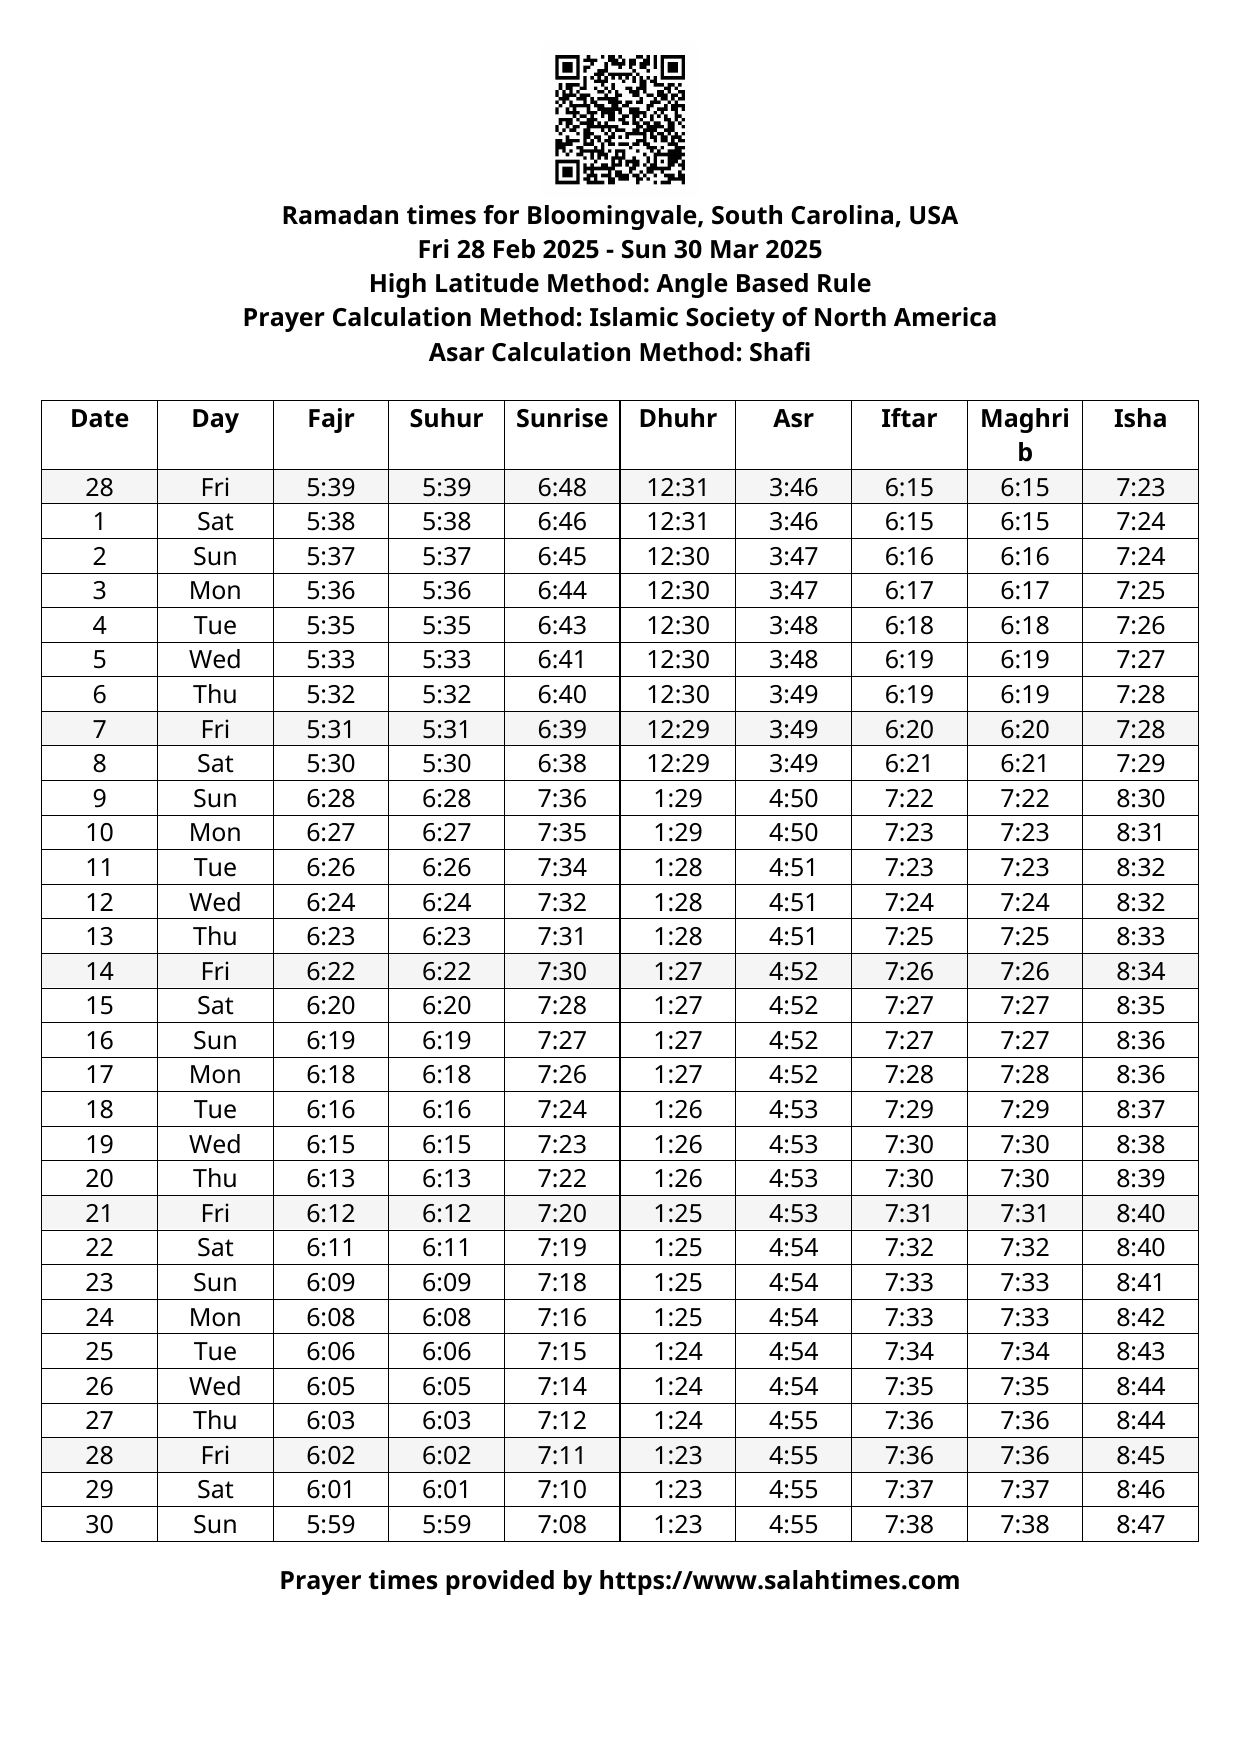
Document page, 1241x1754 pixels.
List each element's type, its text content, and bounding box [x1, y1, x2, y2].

table_cell 5:37 [274, 539, 388, 572]
table_cell 7:31 [968, 1196, 1082, 1229]
table_cell 7:28 [852, 1058, 967, 1091]
table_cell 3:46 [736, 470, 851, 503]
table_cell 5:32 [389, 677, 504, 711]
table_cell 7:27 [1083, 643, 1198, 676]
table_cell 1:23 [621, 1473, 735, 1506]
table_cell 21 [42, 1196, 157, 1229]
table_cell 7:25 [968, 919, 1082, 953]
text Prayer times provided by https://www.salahtimes.com [42, 1563, 1198, 1597]
table_cell 7:33 [852, 1300, 967, 1333]
table_cell 7:28 [968, 1058, 1082, 1091]
table_cell 7:30 [505, 954, 619, 987]
table_cell Thu [158, 1404, 273, 1437]
table_cell 5:59 [274, 1507, 388, 1541]
table_cell 8:44 [1083, 1369, 1198, 1402]
table_cell Sun [158, 781, 273, 814]
table_cell 7:24 [968, 885, 1082, 918]
table_header Dhuhr [621, 401, 735, 469]
table_cell 26 [42, 1369, 157, 1402]
table_cell 7:30 [852, 1127, 967, 1160]
table_cell 7:30 [852, 1161, 967, 1195]
table_cell 10 [42, 816, 157, 849]
table_cell 4:55 [736, 1438, 851, 1472]
table_cell 7:29 [852, 1092, 967, 1126]
table_cell 4:55 [736, 1473, 851, 1506]
table_cell 5:59 [389, 1507, 504, 1541]
table_cell 1:23 [621, 1438, 735, 1472]
table_cell 8:32 [1083, 885, 1198, 918]
table_cell 12 [42, 885, 157, 918]
table_cell 7:20 [505, 1196, 619, 1229]
table_cell 4:53 [736, 1092, 851, 1126]
table_cell 7:34 [852, 1334, 967, 1368]
table_cell 7:28 [505, 989, 619, 1022]
table_cell 6 [42, 677, 157, 711]
table_cell 6:09 [274, 1265, 388, 1299]
table_cell 5:35 [274, 608, 388, 642]
table_cell 3 [42, 574, 157, 607]
table_cell 6:19 [968, 677, 1082, 711]
table_cell 4:53 [736, 1127, 851, 1160]
table_cell 8:40 [1083, 1231, 1198, 1264]
table_cell 1:27 [621, 1023, 735, 1057]
table_cell 29 [42, 1473, 157, 1506]
table_cell 24 [42, 1300, 157, 1333]
table_cell 7:24 [852, 885, 967, 918]
table_cell 7:30 [968, 1161, 1082, 1195]
table_cell 3:48 [736, 643, 851, 676]
table_cell Sat [158, 746, 273, 780]
table_cell 8:36 [1083, 1058, 1198, 1091]
table_cell 7:38 [968, 1507, 1082, 1541]
table_cell 12:30 [621, 574, 735, 607]
table_cell 1:29 [621, 781, 735, 814]
table_cell 7:23 [968, 816, 1082, 849]
table_cell Fri [158, 1438, 273, 1472]
table_cell 8:33 [1083, 919, 1198, 953]
table_cell 7:37 [968, 1473, 1082, 1506]
table_cell 1:27 [621, 989, 735, 1022]
table_cell 7:27 [968, 989, 1082, 1022]
table_cell 8:30 [1083, 781, 1198, 814]
table_cell 7:18 [505, 1265, 619, 1299]
table_cell Sun [158, 539, 273, 572]
table_cell 7:16 [505, 1300, 619, 1333]
table_cell 6:06 [389, 1334, 504, 1368]
table_cell Sun [158, 1507, 273, 1541]
table_cell 7:32 [968, 1231, 1082, 1264]
table_cell 1:28 [621, 919, 735, 953]
table_cell 12:29 [621, 712, 735, 745]
table_cell 6:11 [389, 1231, 504, 1264]
table_cell 6:28 [274, 781, 388, 814]
table_cell 12:29 [621, 746, 735, 780]
table_cell 7:26 [968, 954, 1082, 987]
table_cell 6:27 [274, 816, 388, 849]
table_cell 7:11 [505, 1438, 619, 1472]
table_cell 7:33 [968, 1265, 1082, 1299]
table_header Maghrib [968, 401, 1082, 469]
table_cell 4:50 [736, 816, 851, 849]
table_cell 8:44 [1083, 1404, 1198, 1437]
table_cell 8:47 [1083, 1507, 1198, 1541]
table_cell 6:16 [389, 1092, 504, 1126]
table_cell 7:14 [505, 1369, 619, 1402]
table_cell 7:36 [852, 1438, 967, 1472]
table_cell 6:15 [852, 504, 967, 538]
table_cell Thu [158, 677, 273, 711]
table_header Iftar [852, 401, 967, 469]
table_cell 7:29 [968, 1092, 1082, 1126]
table_cell 4:54 [736, 1369, 851, 1402]
table_cell 7:24 [1083, 539, 1198, 572]
table_cell 6:16 [852, 539, 967, 572]
table_cell 22 [42, 1231, 157, 1264]
table_cell 6:20 [274, 989, 388, 1022]
table_cell 5:31 [274, 712, 388, 745]
table_cell 7:12 [505, 1404, 619, 1437]
table_cell Tue [158, 1334, 273, 1368]
table_cell 1:27 [621, 1058, 735, 1091]
table_cell Wed [158, 1369, 273, 1402]
table_cell 8:37 [1083, 1092, 1198, 1126]
table_cell 12:30 [621, 677, 735, 711]
table_cell 4:55 [736, 1404, 851, 1437]
table_cell 6:11 [274, 1231, 388, 1264]
table_cell 5:30 [389, 746, 504, 780]
table_cell 3:48 [736, 608, 851, 642]
table_cell 7:26 [852, 954, 967, 987]
text Asar Calculation Method: Shafi [42, 334, 1198, 368]
table_cell 7:28 [1083, 677, 1198, 711]
table_cell 6:03 [389, 1404, 504, 1437]
table_cell 6:15 [274, 1127, 388, 1160]
table_cell Fri [158, 1196, 273, 1229]
table_cell 4:54 [736, 1300, 851, 1333]
table_cell 6:23 [389, 919, 504, 953]
table_cell 7:32 [852, 1231, 967, 1264]
table_cell 4:53 [736, 1196, 851, 1229]
table_cell 1:25 [621, 1231, 735, 1264]
table_cell 7:26 [505, 1058, 619, 1091]
table_cell 7:25 [1083, 574, 1198, 607]
table_cell 1:27 [621, 954, 735, 987]
table_cell Fri [158, 954, 273, 987]
table_header Day [158, 401, 273, 469]
table_cell 3:49 [736, 712, 851, 745]
table_cell 28 [42, 1438, 157, 1472]
table_cell 7:27 [968, 1023, 1082, 1057]
table_cell Sat [158, 504, 273, 538]
table_cell 6:19 [968, 643, 1082, 676]
table_cell 1:26 [621, 1127, 735, 1160]
table_cell Mon [158, 574, 273, 607]
table_cell Sun [158, 1265, 273, 1299]
table_cell 17 [42, 1058, 157, 1091]
table_cell 23 [42, 1265, 157, 1299]
table_cell 6:08 [389, 1300, 504, 1333]
table_cell 6:18 [968, 608, 1082, 642]
table_cell 12:30 [621, 608, 735, 642]
table_cell 8:31 [1083, 816, 1198, 849]
table_cell 4:55 [736, 1507, 851, 1541]
table_cell 7:28 [1083, 712, 1198, 745]
table_cell 4:51 [736, 919, 851, 953]
table_cell 6:17 [968, 574, 1082, 607]
table_cell 1:24 [621, 1334, 735, 1368]
table_cell 7:36 [968, 1404, 1082, 1437]
table_cell Mon [158, 816, 273, 849]
table_cell 6:21 [852, 746, 967, 780]
table_cell 7:10 [505, 1473, 619, 1506]
table_cell 4:51 [736, 885, 851, 918]
table_cell 7:15 [505, 1334, 619, 1368]
table_cell 19 [42, 1127, 157, 1160]
table_cell 7:36 [852, 1404, 967, 1437]
table_cell 6:16 [968, 539, 1082, 572]
table_cell Tue [158, 850, 273, 884]
table_cell Wed [158, 885, 273, 918]
table_cell 8:39 [1083, 1161, 1198, 1195]
table_cell 8:38 [1083, 1127, 1198, 1160]
table_cell 7:08 [505, 1507, 619, 1541]
table_cell 8:45 [1083, 1438, 1198, 1472]
table_cell 27 [42, 1404, 157, 1437]
table_cell 1:23 [621, 1507, 735, 1541]
table_cell 7:27 [505, 1023, 619, 1057]
table_cell 7:34 [968, 1334, 1082, 1368]
table_cell 7:29 [1083, 746, 1198, 780]
table_cell Wed [158, 643, 273, 676]
table_cell 5:38 [389, 504, 504, 538]
table_cell 5:39 [389, 470, 504, 503]
table_cell 7:23 [852, 816, 967, 849]
table_cell 8:43 [1083, 1334, 1198, 1368]
table_cell 6:45 [505, 539, 619, 572]
table_cell 7 [42, 712, 157, 745]
table_cell 5:39 [274, 470, 388, 503]
table_cell 5:37 [389, 539, 504, 572]
table_cell 8 [42, 746, 157, 780]
table_cell 6:23 [274, 919, 388, 953]
table_cell 7:27 [852, 989, 967, 1022]
table_cell 3:47 [736, 539, 851, 572]
table_cell 12:30 [621, 539, 735, 572]
table_cell 6:17 [852, 574, 967, 607]
table_cell 7:32 [505, 885, 619, 918]
table_cell 6:01 [389, 1473, 504, 1506]
table_cell 6:43 [505, 608, 619, 642]
table_cell 6:22 [274, 954, 388, 987]
table_header Asr [736, 401, 851, 469]
table_cell 5:35 [389, 608, 504, 642]
table_cell 7:23 [852, 850, 967, 884]
table_cell 1:28 [621, 885, 735, 918]
table_cell 6:06 [274, 1334, 388, 1368]
table_cell 5:33 [274, 643, 388, 676]
table_cell 3:49 [736, 746, 851, 780]
table_cell 7:27 [852, 1023, 967, 1057]
table_cell 12:30 [621, 643, 735, 676]
table_cell Sat [158, 989, 273, 1022]
table_cell 5:33 [389, 643, 504, 676]
table_cell 6:18 [852, 608, 967, 642]
table_cell 5:32 [274, 677, 388, 711]
table_cell 20 [42, 1161, 157, 1195]
table_cell 15 [42, 989, 157, 1022]
table_cell 7:24 [1083, 504, 1198, 538]
table_cell 4:52 [736, 954, 851, 987]
table_cell Tue [158, 1092, 273, 1126]
table_cell 12:31 [621, 470, 735, 503]
table_cell Mon [158, 1300, 273, 1333]
table_cell 6:40 [505, 677, 619, 711]
table_cell 7:23 [1083, 470, 1198, 503]
table_header Suhur [389, 401, 504, 469]
table_cell Tue [158, 608, 273, 642]
table_cell 25 [42, 1334, 157, 1368]
table_cell 7:37 [852, 1473, 967, 1506]
table_cell 8:32 [1083, 850, 1198, 884]
table_cell 7:26 [1083, 608, 1198, 642]
table_header Isha [1083, 401, 1198, 469]
table_cell 6:18 [389, 1058, 504, 1091]
table_cell 4:51 [736, 850, 851, 884]
table_cell 5:36 [274, 574, 388, 607]
table_cell 1:25 [621, 1300, 735, 1333]
table_cell 4 [42, 608, 157, 642]
table_header Date [42, 401, 157, 469]
table_cell 2 [42, 539, 157, 572]
table_cell 6:22 [389, 954, 504, 987]
text Prayer Calculation Method: Islamic Society of North America [42, 300, 1198, 334]
table_cell 30 [42, 1507, 157, 1541]
table_cell 13 [42, 919, 157, 953]
table_cell 6:26 [389, 850, 504, 884]
table_cell 4:54 [736, 1231, 851, 1264]
table_cell 7:35 [505, 816, 619, 849]
table_cell 7:36 [968, 1438, 1082, 1472]
text High Latitude Method: Angle Based Rule [42, 266, 1198, 300]
table_cell 5:30 [274, 746, 388, 780]
table_cell 7:22 [505, 1161, 619, 1195]
table_cell 5 [42, 643, 157, 676]
table_cell Mon [158, 1058, 273, 1091]
table_cell 7:33 [852, 1265, 967, 1299]
table_header Fajr [274, 401, 388, 469]
table_cell 1:25 [621, 1196, 735, 1229]
table_cell 6:19 [274, 1023, 388, 1057]
table_cell 7:33 [968, 1300, 1082, 1333]
table_cell 8:34 [1083, 954, 1198, 987]
table_cell 8:42 [1083, 1300, 1198, 1333]
table_cell 8:35 [1083, 989, 1198, 1022]
table_cell 7:34 [505, 850, 619, 884]
table_cell 6:24 [389, 885, 504, 918]
table_cell 1:24 [621, 1404, 735, 1437]
table_cell Fri [158, 712, 273, 745]
text Ramadan times for Bloomingvale, South Carolina, USA [42, 198, 1198, 232]
table_cell 6:20 [968, 712, 1082, 745]
table_cell 6:38 [505, 746, 619, 780]
table_cell 6:46 [505, 504, 619, 538]
table_cell 1 [42, 504, 157, 538]
table_cell 1:25 [621, 1265, 735, 1299]
table_cell 8:40 [1083, 1196, 1198, 1229]
table_cell 4:50 [736, 781, 851, 814]
table_cell 8:46 [1083, 1473, 1198, 1506]
table_cell 1:26 [621, 1092, 735, 1126]
table_cell 6:15 [852, 470, 967, 503]
table_cell 11 [42, 850, 157, 884]
picture [542, 41, 699, 198]
table_cell 6:09 [389, 1265, 504, 1299]
table_cell 7:23 [968, 850, 1082, 884]
table_cell 6:20 [852, 712, 967, 745]
table_cell Wed [158, 1127, 273, 1160]
table_cell 7:35 [852, 1369, 967, 1402]
table_cell 6:02 [274, 1438, 388, 1472]
table_cell 6:13 [389, 1161, 504, 1195]
table_cell 18 [42, 1092, 157, 1126]
table_cell 3:47 [736, 574, 851, 607]
table_cell Sun [158, 1023, 273, 1057]
table_cell 7:19 [505, 1231, 619, 1264]
table_cell 9 [42, 781, 157, 814]
table_cell 7:22 [852, 781, 967, 814]
table_cell 6:15 [968, 504, 1082, 538]
table_cell Sat [158, 1473, 273, 1506]
table_cell 6:13 [274, 1161, 388, 1195]
table_cell 5:31 [389, 712, 504, 745]
table_cell 6:21 [968, 746, 1082, 780]
table_cell 7:35 [968, 1369, 1082, 1402]
table_cell 6:19 [852, 677, 967, 711]
table_cell 4:52 [736, 989, 851, 1022]
table_cell 6:05 [389, 1369, 504, 1402]
table_cell 1:26 [621, 1161, 735, 1195]
table_cell 6:39 [505, 712, 619, 745]
table_cell 1:24 [621, 1369, 735, 1402]
table_cell 7:25 [852, 919, 967, 953]
text Fri 28 Feb 2025 - Sun 30 Mar 2025 [42, 232, 1198, 266]
table_cell 6:15 [389, 1127, 504, 1160]
table_cell 6:03 [274, 1404, 388, 1437]
table_cell 6:44 [505, 574, 619, 607]
table_cell 6:19 [852, 643, 967, 676]
table_cell 7:23 [505, 1127, 619, 1160]
table_cell 4:52 [736, 1023, 851, 1057]
table_cell 6:12 [274, 1196, 388, 1229]
table_cell 6:19 [389, 1023, 504, 1057]
table_cell 4:52 [736, 1058, 851, 1091]
table_cell 7:30 [968, 1127, 1082, 1160]
table_cell 3:49 [736, 677, 851, 711]
table_cell Thu [158, 919, 273, 953]
table_cell 7:36 [505, 781, 619, 814]
table_cell 6:08 [274, 1300, 388, 1333]
table_cell 5:38 [274, 504, 388, 538]
table_cell 7:31 [505, 919, 619, 953]
table_cell 6:16 [274, 1092, 388, 1126]
table_cell 14 [42, 954, 157, 987]
table_cell 4:54 [736, 1265, 851, 1299]
table_cell 7:22 [968, 781, 1082, 814]
table_cell 8:41 [1083, 1265, 1198, 1299]
table_cell 1:28 [621, 850, 735, 884]
table_cell 6:41 [505, 643, 619, 676]
table_cell 6:01 [274, 1473, 388, 1506]
table_cell 6:18 [274, 1058, 388, 1091]
table_cell 6:02 [389, 1438, 504, 1472]
table_cell 6:05 [274, 1369, 388, 1402]
table_cell Sat [158, 1231, 273, 1264]
table_cell 3:46 [736, 504, 851, 538]
table_cell Fri [158, 470, 273, 503]
table_cell 6:12 [389, 1196, 504, 1229]
table_cell 6:28 [389, 781, 504, 814]
table_cell 6:27 [389, 816, 504, 849]
table_cell 28 [42, 470, 157, 503]
table_cell 7:24 [505, 1092, 619, 1126]
table_cell 4:53 [736, 1161, 851, 1195]
table_cell 1:29 [621, 816, 735, 849]
table_header Sunrise [505, 401, 619, 469]
table_cell 6:48 [505, 470, 619, 503]
table_cell 6:24 [274, 885, 388, 918]
table_cell 8:36 [1083, 1023, 1198, 1057]
table_cell 4:54 [736, 1334, 851, 1368]
table_cell 6:15 [968, 470, 1082, 503]
table_cell 5:36 [389, 574, 504, 607]
table_cell 7:31 [852, 1196, 967, 1229]
table_cell 16 [42, 1023, 157, 1057]
table_cell 12:31 [621, 504, 735, 538]
table_cell 6:26 [274, 850, 388, 884]
table_cell Thu [158, 1161, 273, 1195]
table_cell 6:20 [389, 989, 504, 1022]
table_cell 7:38 [852, 1507, 967, 1541]
